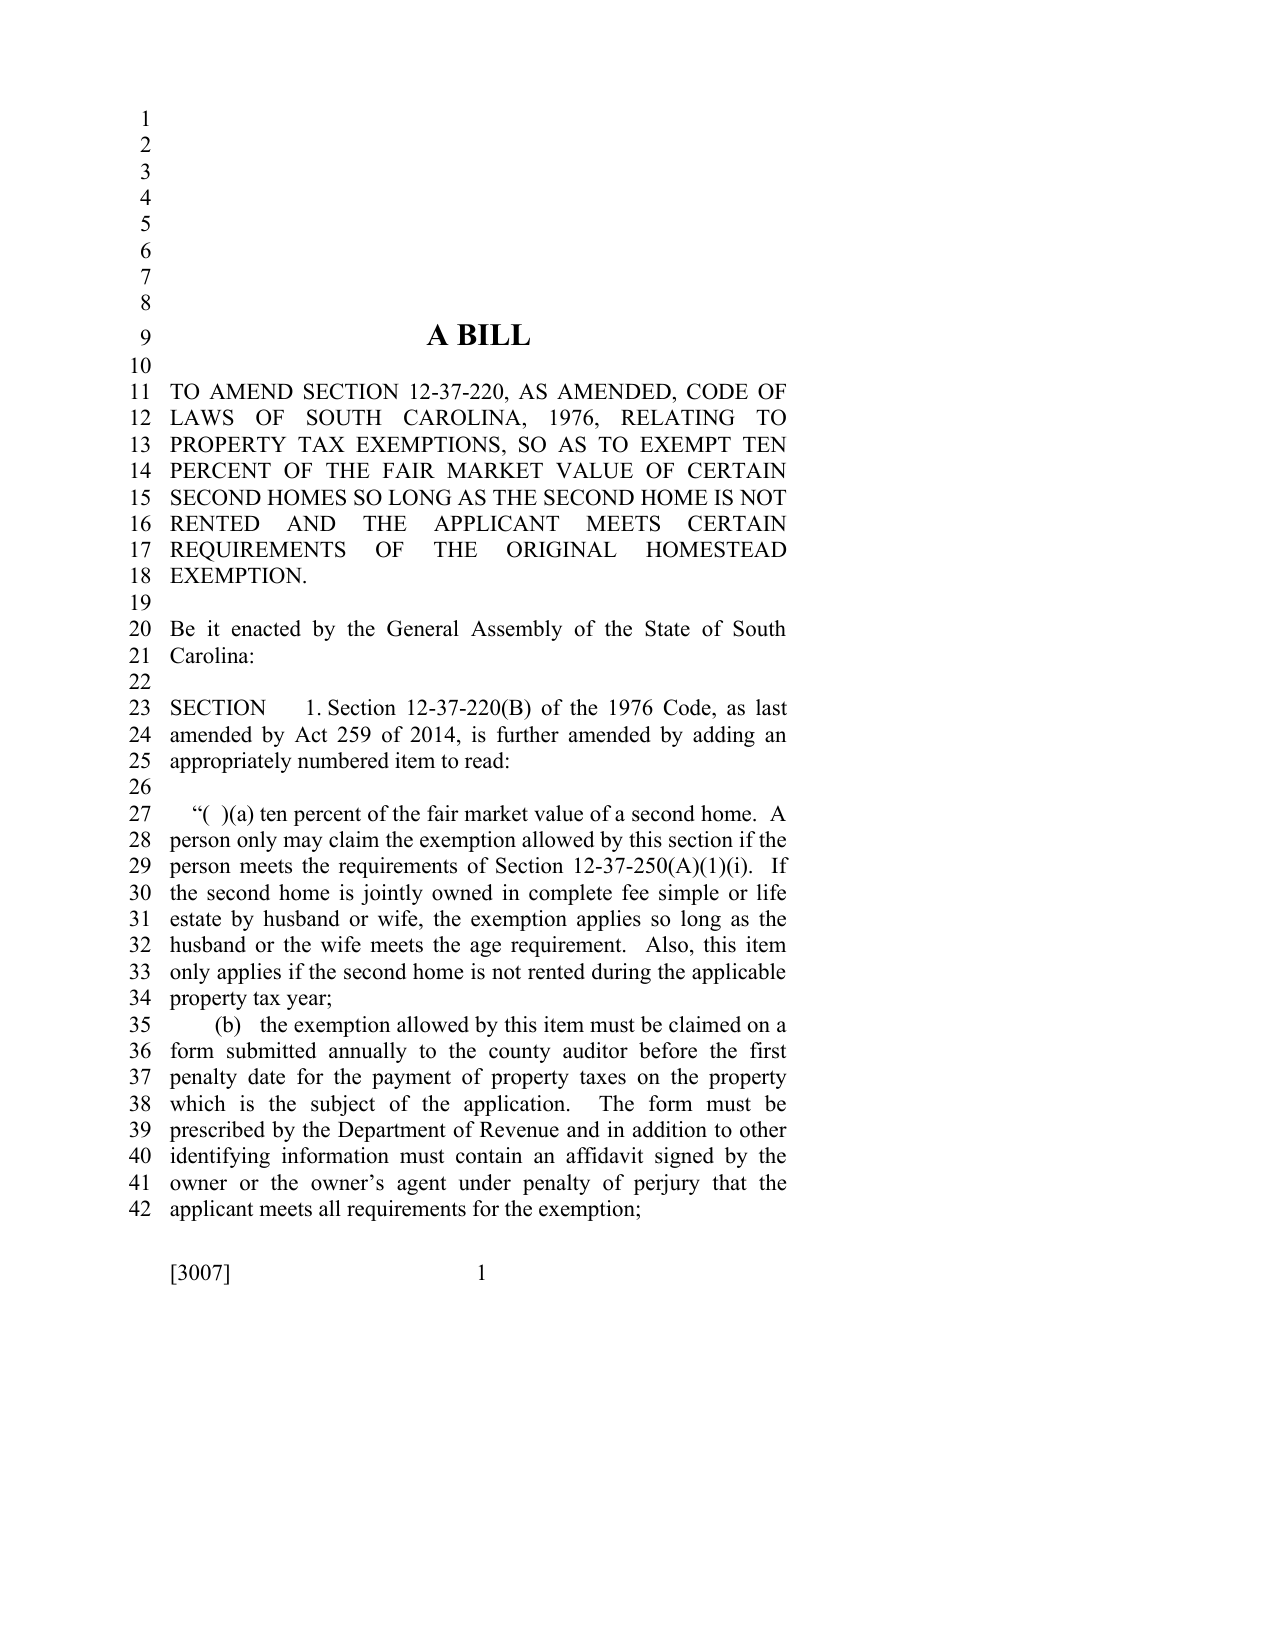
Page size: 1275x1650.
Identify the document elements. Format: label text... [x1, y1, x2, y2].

text “( )(a) ten percent of the fair market value of a second home. A person only may claim the exemption allowed by this section if the person meets the requirements of Section 12-37-250(A)(1)(i). If the second home is jointly owned in complete fee simple or life estate by husband or wife, the exemption applies so long as the husband or the wife meets the age requirement. Also, this item only applies if the second home is not rented during the applicable property tax year; [169, 800, 787, 1011]
text Be it enacted by the General Assembly of the State of South Carolina: [169, 615, 787, 668]
text SECTION 1. Section 12-37-220(B) of the 1976 Code, as last amended by Act 259 of 2014, is further amended by adding an appropriately numbered item to read: [169, 694, 787, 773]
text A BILL [169, 316, 787, 352]
text TO AMEND SECTION 12-37-220, AS AMENDED, CODE OF LAWS OF SOUTH CAROLINA, 1976, RELATING TO PROPERTY TAX EXEMPTIONS, SO AS TO EXEMPT TEN PERCENT OF THE FAIR MARKET VALUE OF CERTAIN SECOND HOMES SO LONG AS THE SECOND HOME IS NOT RENTED AND THE APPLICANT MEETS CERTAIN REQUIREMENTS OF THE ORIGINAL HOMESTEAD EXEMPTION. [169, 378, 787, 589]
text (b) the exemption allowed by this item must be claimed on a form submitted annually to the county auditor before the first penalty date for the payment of property taxes on the property which is the subject of the application. The form must be prescribed by the Department of Revenue and in addition to other identifying information must contain an affidavit signed by the owner or the owner’s agent under penalty of perjury that the applicant meets all requirements for the exemption; [169, 1011, 787, 1221]
